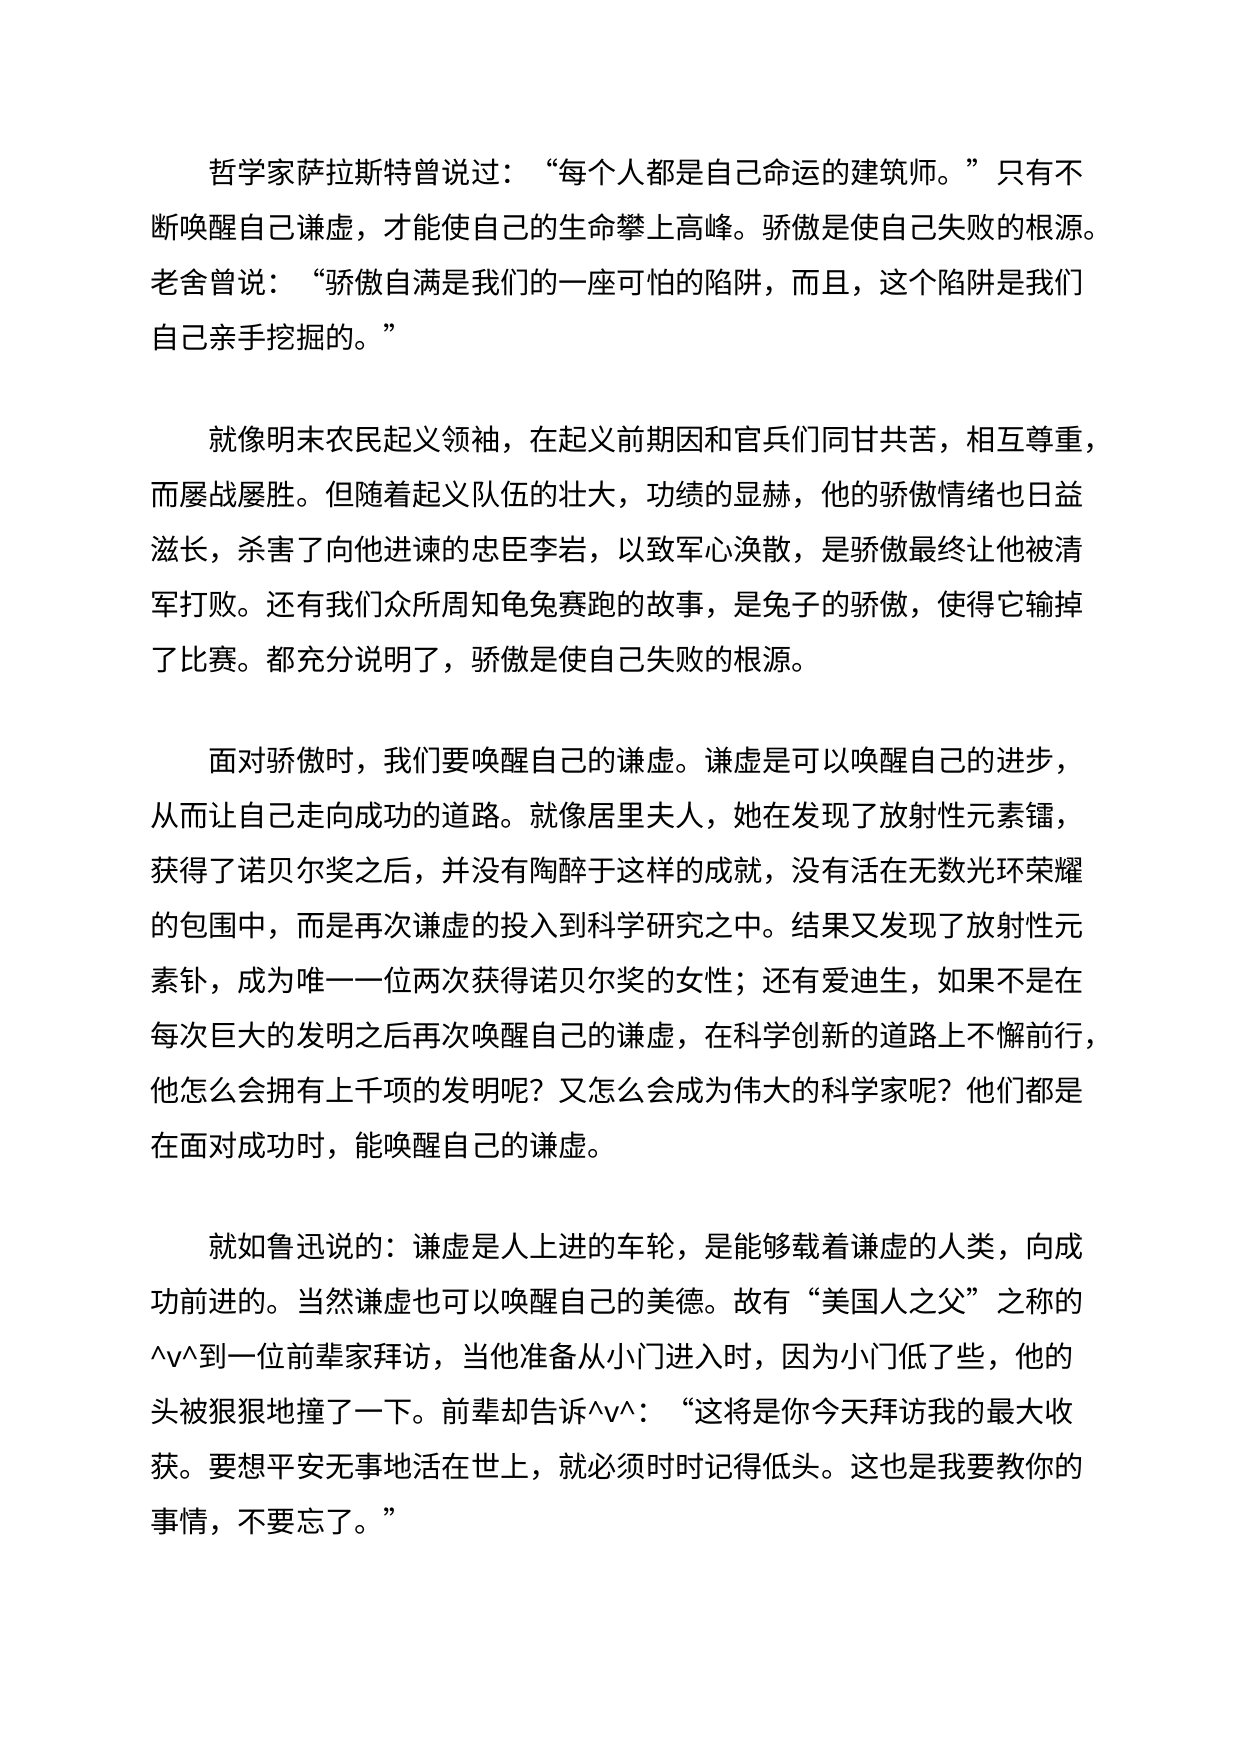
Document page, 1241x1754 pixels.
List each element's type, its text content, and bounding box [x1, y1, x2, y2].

text 就如鲁迅说的：谦虚是人上进的车轮，是能够载着谦虚的人类，向成功前进的。当然谦虚也可以唤醒自己的美德。故有“美国人之父”之称的^v^到一位前辈家拜访，当他准备从小门进入时，因为小门低了些，他的头被狠狠地撞了一下。前辈却告诉^v^：“这将是你今天拜访我的最大收获。要想平安无事地活在世上，就必须时时记得低头。这也是我要教你的事情，不要忘了。” [150, 1224, 1090, 1541]
text 面对骄傲时，我们要唤醒自己的谦虚。谦虚是可以唤醒自己的进步，从而让自己走向成功的道路。就像居里夫人，她在发现了放射性元素镭，获得了诺贝尔奖之后，并没有陶醉于这样的成就，没有活在无数光环荣耀的包围中，而是再次谦虚的投入到科学研究之中。结果又发现了放射性元素钋，成为唯一一位两次获得诺贝尔奖的女性；还有爱迪生，如果不是在每次巨大的发明之后再次唤醒自己的谦虚，在科学创新的道路上不懈前行，他怎么会拥有上千项的发明呢？又怎么会成为伟大的科学家呢？他们都是在面对成功时，能唤醒自己的谦虚。 [150, 738, 1090, 1164]
text 哲学家萨拉斯特曾说过：“每个人都是自己命运的建筑师。”只有不断唤醒自己谦虚，才能使自己的生命攀上高峰。骄傲是使自己失败的根源。老舍曾说：“骄傲自满是我们的一座可怕的陷阱，而且，这个陷阱是我们自己亲手挖掘的。” [150, 150, 1090, 357]
text 就像明末农民起义领袖，在起义前期因和官兵们同甘共苦，相互尊重，而屡战屡胜。但随着起义队伍的壮大，功绩的显赫，他的骄傲情绪也日益滋长，杀害了向他进谏的忠臣李岩，以致军心涣散，是骄傲最终让他被清军打败。还有我们众所周知龟兔赛跑的故事，是兔子的骄傲，使得它输掉了比赛。都充分说明了，骄傲是使自己失败的根源。 [150, 416, 1090, 678]
